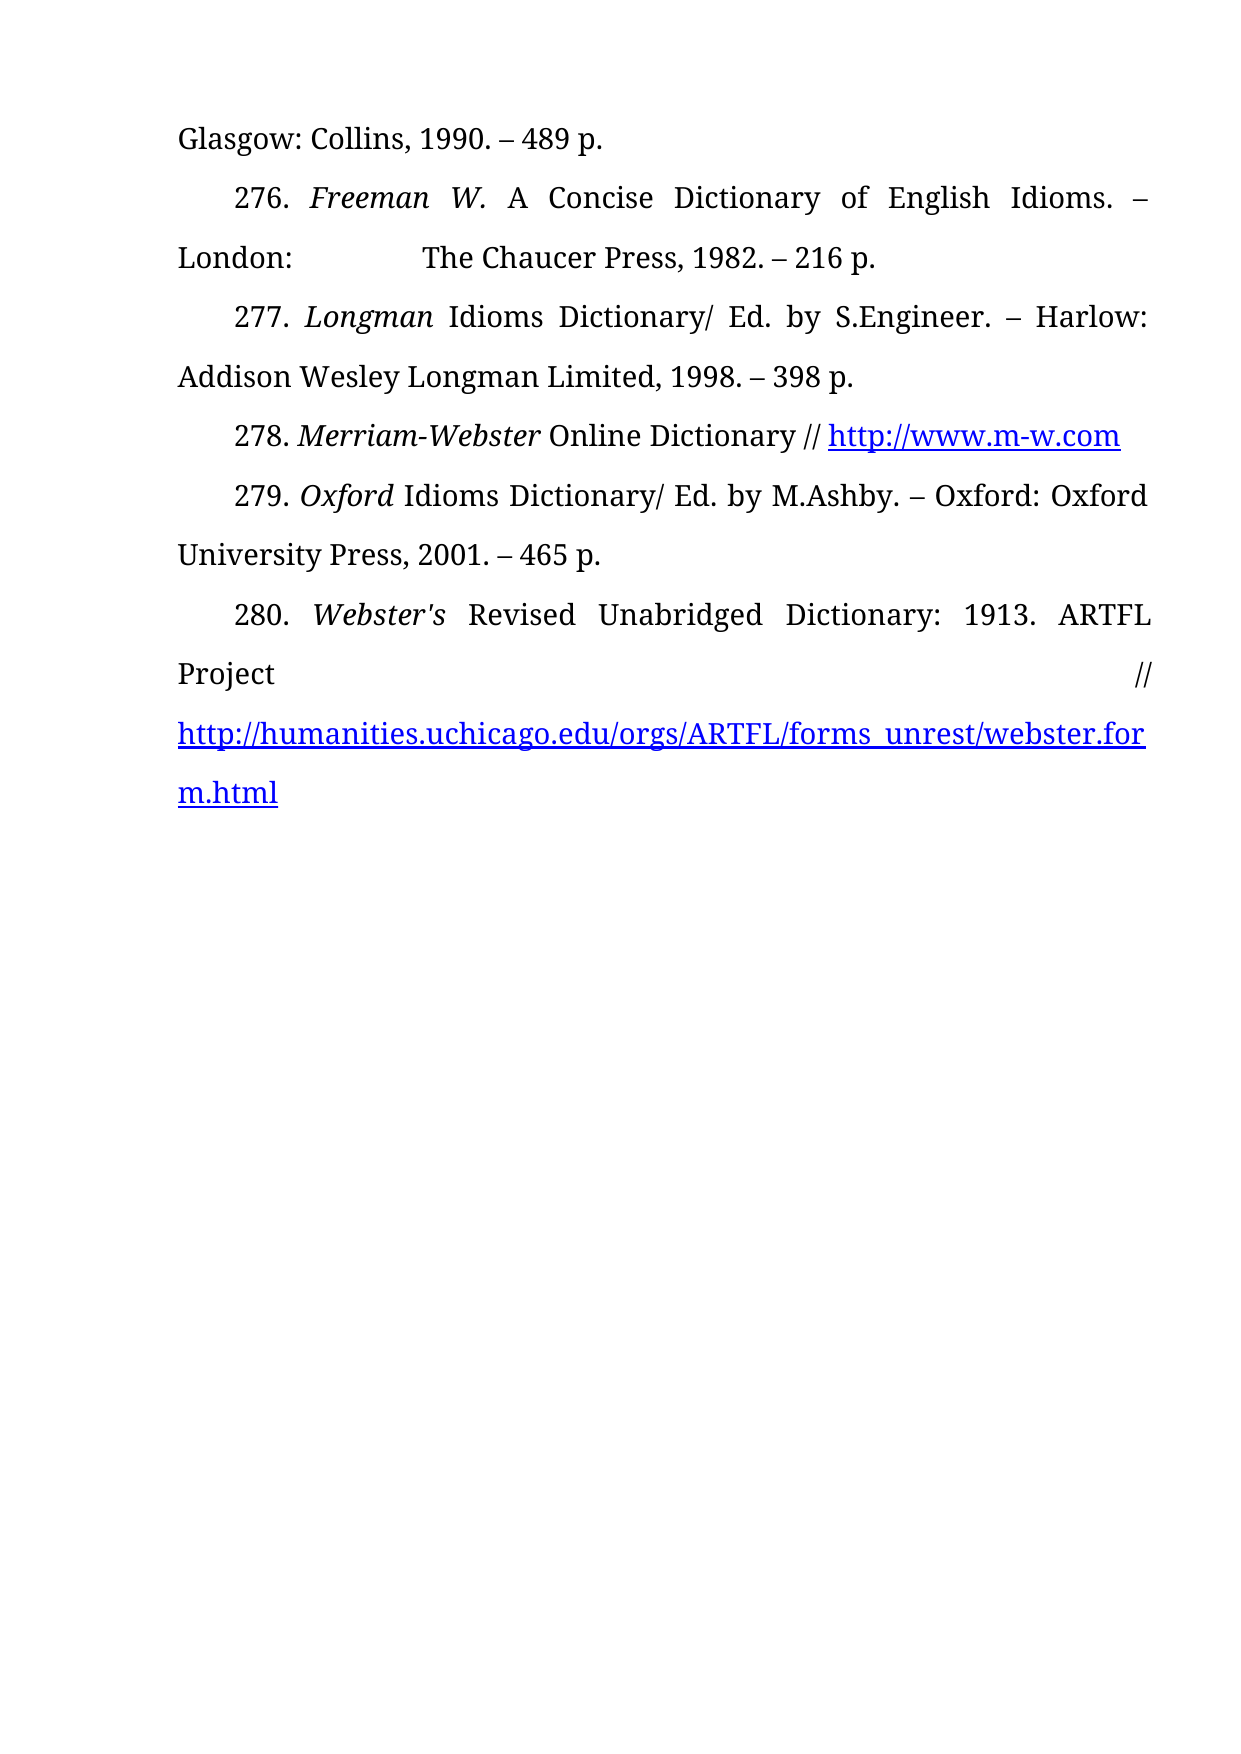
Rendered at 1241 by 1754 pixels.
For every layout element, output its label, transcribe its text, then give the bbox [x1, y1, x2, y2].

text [177, 118, 1152, 158]
text 277. Longman Idioms Dictionary/ Ed. by S.Engineer. – Harlow: Addison Wesley Longman Limited, 1998. – 398 p. [177, 297, 1149, 396]
text 276. Freeman W. A Concise Dictionary of English Idioms. – London: The Chaucer Press, 1982. – 216 p. [177, 178, 1149, 277]
text 278. Merriam-Webster Online Dictionary // http://www.m-w.com [177, 416, 1152, 455]
text 279. Oxford Idioms Dictionary/ Ed. by M.Ashby. – Oxford: Oxford University Press, 2001. – 465 p. [177, 475, 1149, 574]
text 280. Webster's Revised Unabridged Dictionary: 1913. ARTFL Project // http://humanities.uchicago.edu/orgs/ARTFL/forms_unrest/webster.form.html [177, 594, 1152, 812]
